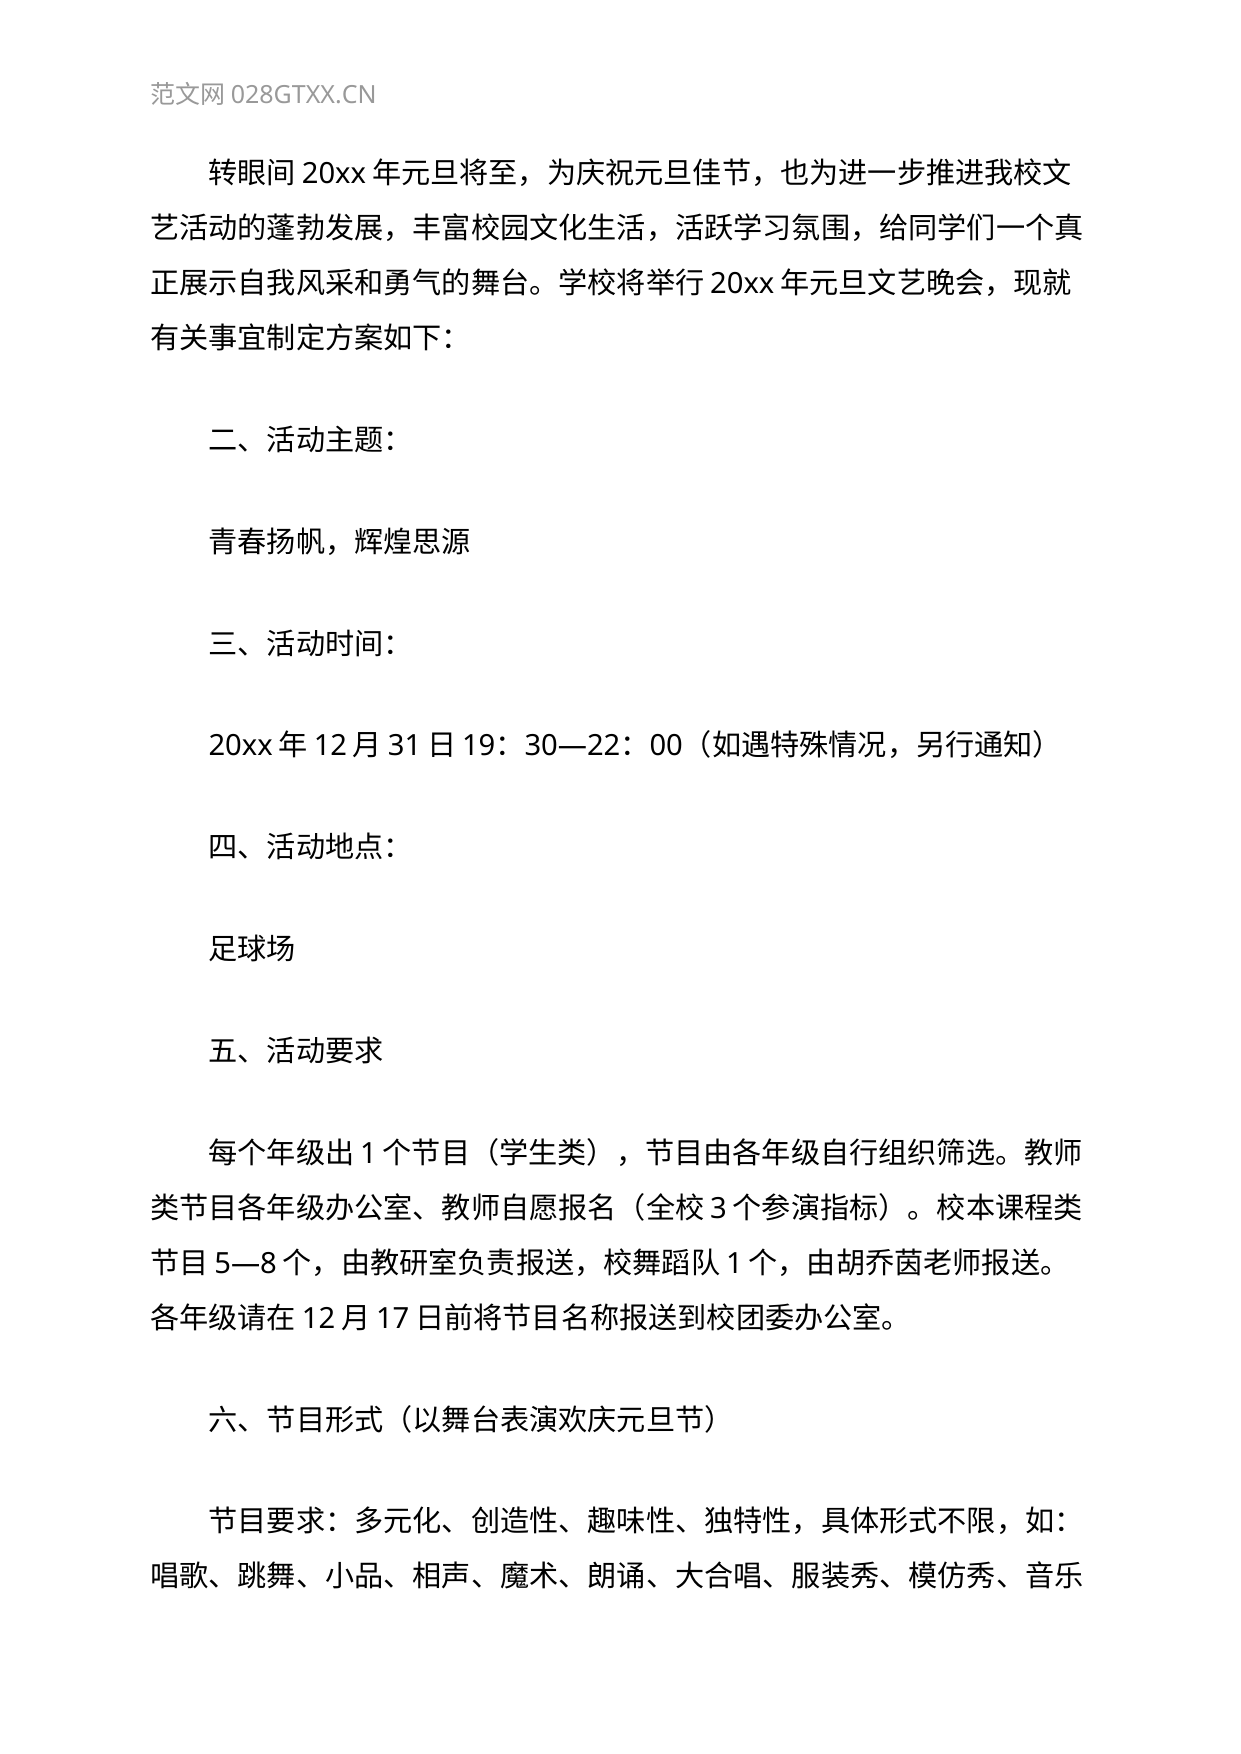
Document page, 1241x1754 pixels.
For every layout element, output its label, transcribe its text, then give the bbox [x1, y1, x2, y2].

text 四、活动地点： [150, 824, 1090, 866]
text 足球场 [150, 926, 1090, 968]
text 五、活动要求 [150, 1027, 1090, 1070]
text 每个年级出1个节目（学生类），节目由各年级自行组织筛选。教师类节目各年级办公室、教师自愿报名（全校3个参演指标）。校本课程类节目5—8个，由教研室负责报送，校舞蹈队1个，由胡乔茵老师报送。各年级请在12月17日前将节目名称报送到校团委办公室。 [150, 1129, 1090, 1337]
text 20xx年12月31日19：30—22：00（如遇特殊情况，另行通知） [150, 722, 1090, 764]
text 青春扬帆，辉煌思源 [150, 518, 1090, 561]
text 六、节目形式（以舞台表演欢庆元旦节） [150, 1396, 1090, 1438]
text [150, 1498, 1090, 1595]
text 转眼间20xx年元旦将至，为庆祝元旦佳节，也为进一步推进我校文艺活动的蓬勃发展，丰富校园文化生活，活跃学习氛围，给同学们一个真正展示自我风采和勇气的舞台。学校将举行20xx年元旦文艺晚会，现就有关事宜制定方案如下： [150, 150, 1090, 357]
text 三、活动时间： [150, 620, 1090, 662]
text 二、活动主题： [150, 417, 1090, 459]
